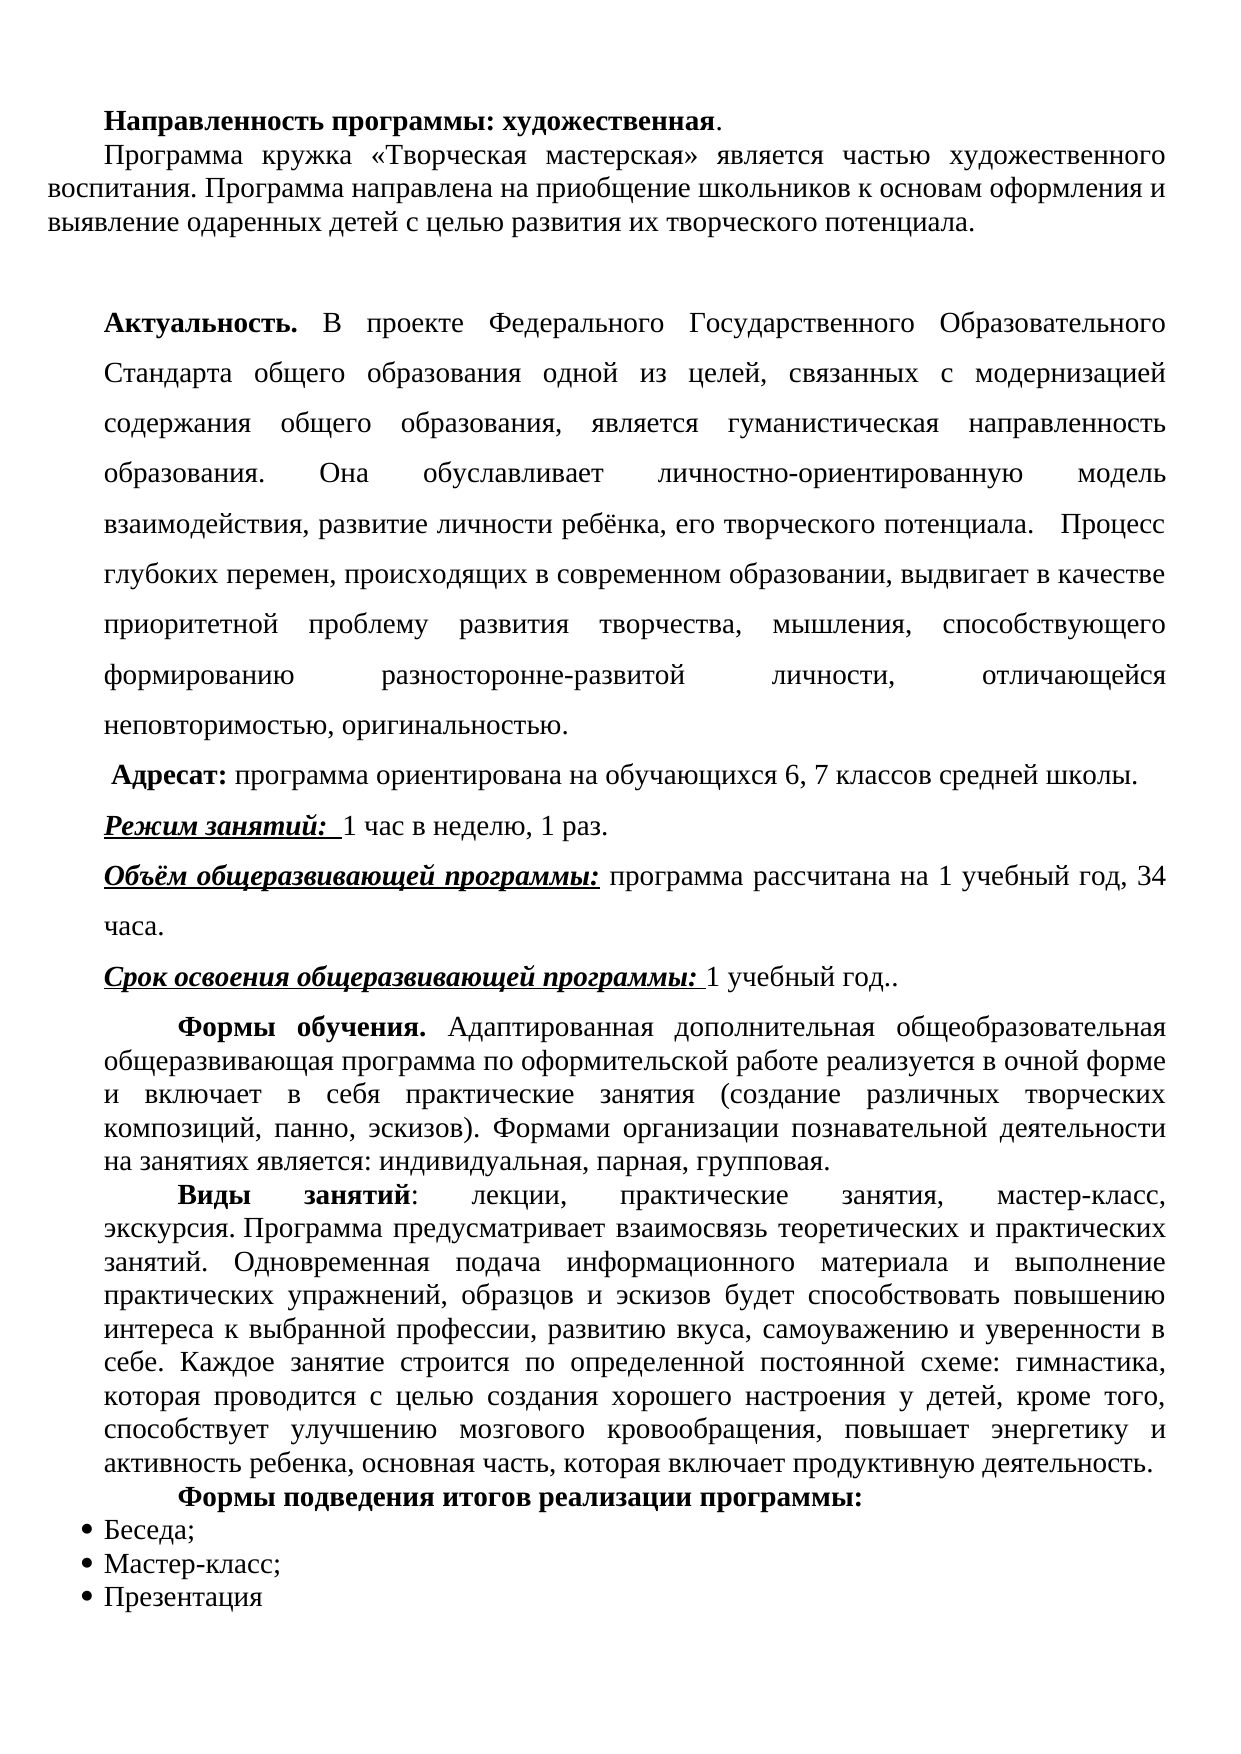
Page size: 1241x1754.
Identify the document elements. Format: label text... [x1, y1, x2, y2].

text Направленность программы: художественная. [103, 103, 1167, 137]
text Виды занятий: лекции, практические занятия, мастер-класс, экскурсия. Программа предусматривает взаимосвязь теоретических и практических занятий. Одновременная подача информационного материала и выполнение практических упражнений, образцов и эскизов будет способствовать повышению интереса к выбранной профессии, развитию вкуса, самоуважению и уверенности в себе. Каждое занятие строится по определенной постоянной схеме: гимнастика, которая проводится с целью создания хорошего настроения у детей, кроме того, способствует улучшению мозгового кровообращения, повышает энергетику и активность ребенка, основная часть, которая включает продуктивную деятельность. [103, 1177, 1167, 1479]
text Адресат: программа ориентирована на обучающихся 6, 7 классов средней школы. [103, 757, 1167, 791]
text Режим занятий: 1 час в неделю, 1 раз. [103, 808, 1167, 841]
text Программа кружка «Творческая мастерская» является частью художественного воспитания. Программа направлена на приобщение школьников к основам оформления и выявление одаренных детей с целью развития их творческого потенциала. [47, 137, 1167, 238]
text Формы обучения. Адаптированная дополнительная общеобразовательная общеразвивающая программа по оформительской работе реализуется в очной форме и включает в себя практические занятия (создание различных творческих композиций, панно, эскизов). Формами организации познавательной деятельности на занятиях является: индивидуальная, парная, групповая. [103, 1009, 1167, 1177]
list Мастер-класс; [82, 1546, 1167, 1579]
text Формы подведения итогов реализации программы: [103, 1479, 1167, 1512]
list Беседа; [82, 1512, 1167, 1546]
text Объём общеразвивающей программы: программа рассчитана на 1 учебный год, 34 часа. [103, 858, 1167, 942]
list Презентация [82, 1579, 1167, 1613]
text Актуальность. В проекте Федерального Государственного Образовательного Стандарта общего образования одной из целей, связанных с модернизацией содержания общего образования, является гуманистическая направленность образования. Она обуславливает личностно-ориентированную модель взаимодействия, развитие личности ребёнка, его творческого потенциала. Процесс глубоких перемен, происходящих в современном образовании, выдвигает в качестве приоритетной проблему развития творчества, мышления, способствующего формированию разносторонне-развитой личности, отличающейся неповторимостью, оригинальностью. [103, 305, 1167, 741]
text Срок освоения общеразвивающей программы: 1 учебный год.. [103, 959, 1167, 992]
